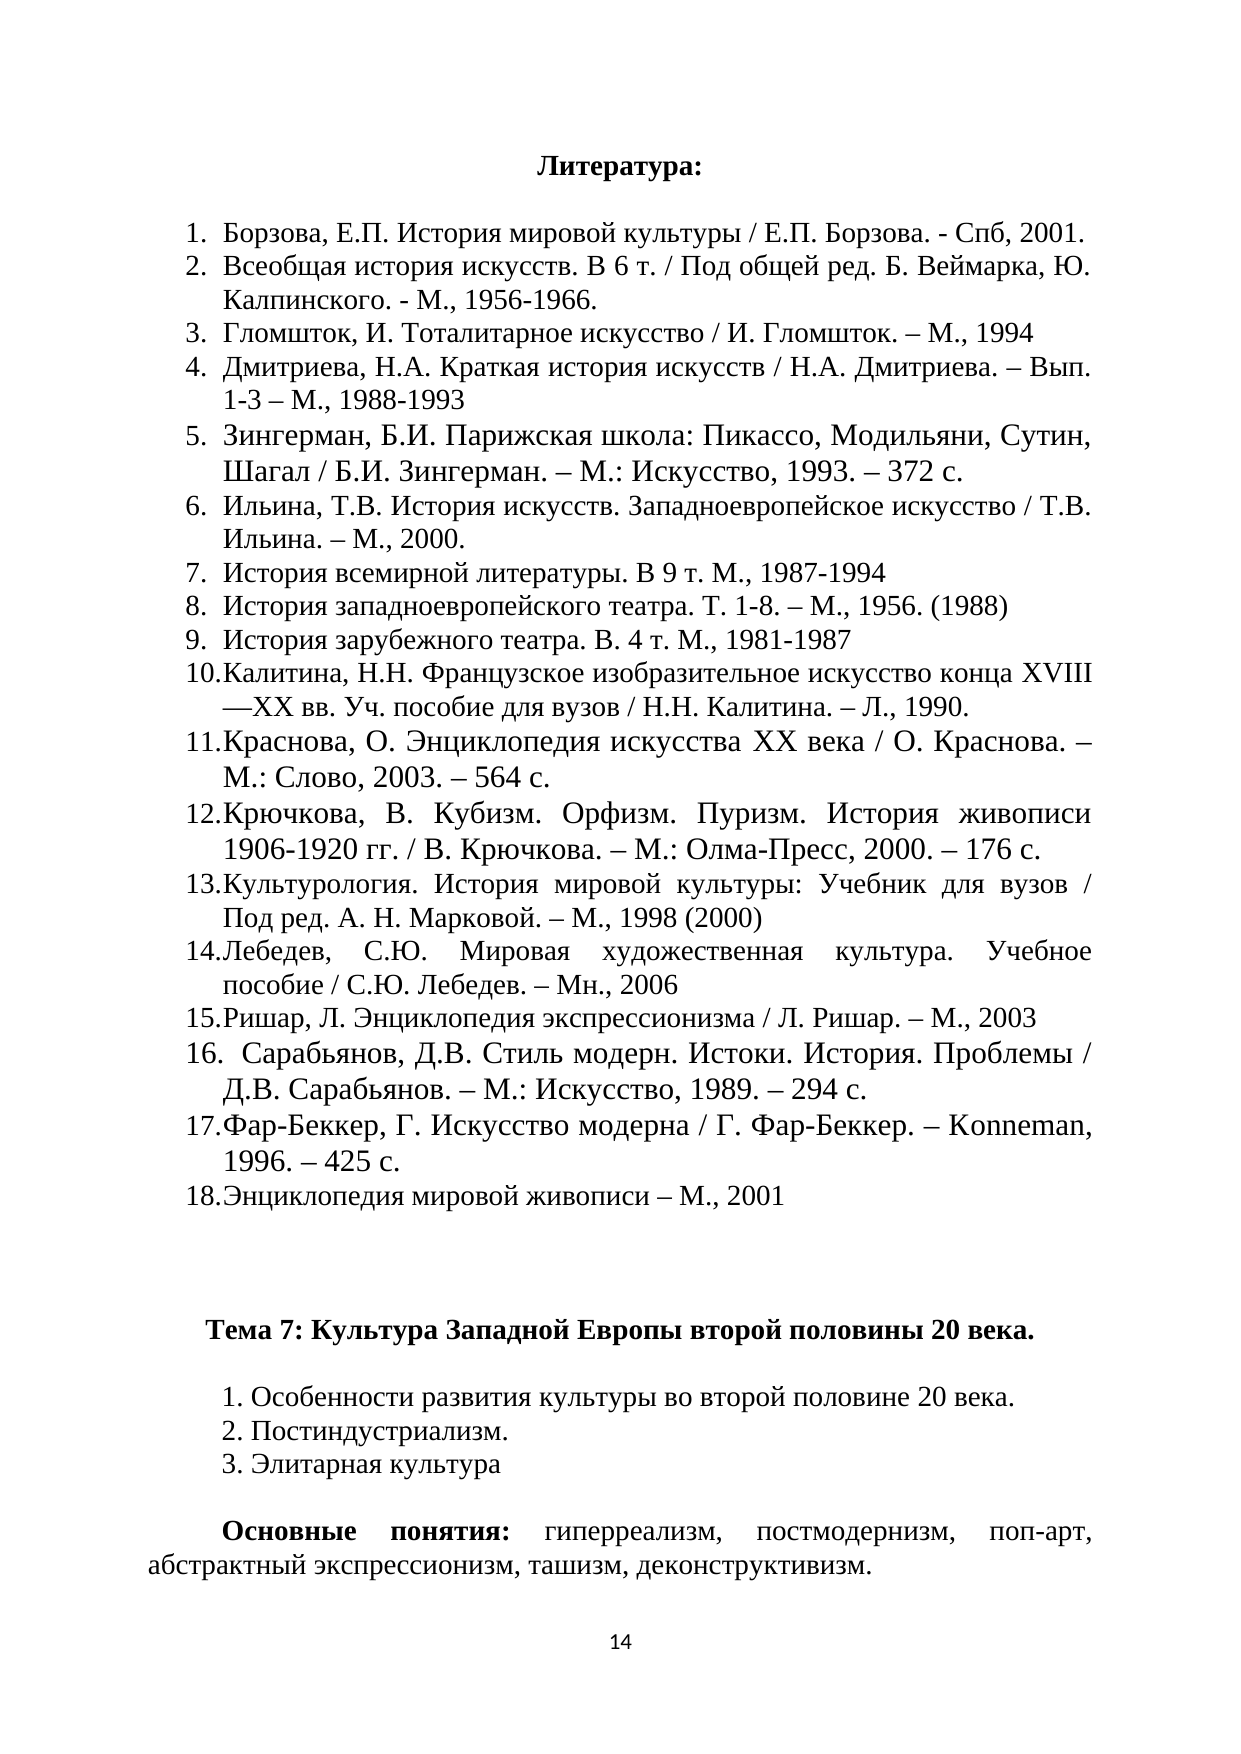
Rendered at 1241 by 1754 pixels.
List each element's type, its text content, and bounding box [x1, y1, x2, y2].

text 1. Особенности развития культуры во второй половине 20 века. [148, 1379, 1092, 1413]
list Культурология. История мировой культуры: Учебник для вузов / Под ред. А. Н. Марковой. – М., 1998 (2000) [185, 866, 1092, 933]
list Ильина, Т.В. История искусств. Западноевропейское искусство / Т.В. Ильина. – М., 2000. [185, 488, 1092, 555]
list Зингерман, Б.И. Парижская школа: Пикассо, Модильяни, Сутин, Шагал / Б.И. Зингерман. – М.: Искусство, 1993. – 372 с. [185, 416, 1092, 488]
list Краснова, О. Энциклопедия искусства XX века / О. Краснова. – М.: Слово, 2003. – 564 с. [185, 723, 1092, 794]
list Гломшток, И. Тоталитарное искусство / И. Гломшток. – М., 1994 [185, 315, 1092, 349]
list Борзова, Е.П. История мировой культуры / Е.П. Борзова. - Спб, 2001. [185, 215, 1092, 248]
text 2. Постиндустриализм. [148, 1413, 1092, 1446]
list Ришар, Л. Энциклопедия экспрессионизма / Л. Ришар. – М., 2003 [185, 1001, 1092, 1034]
list Крючкова, В. Кубизм. Орфизм. Пуризм. История живописи 1906-1920 гг. / В. Крючкова. – М.: Олма-Пресс, 2000. – 176 с. [185, 794, 1092, 866]
list История всемирной литературы. В 9 т. М., 1987-1994 [185, 555, 1092, 588]
list Всеобщая история искусств. В 6 т. / Под общей ред. Б. Веймарка, Ю. Калпинского. - М., 1956-1966. [185, 248, 1092, 315]
text Основные понятия: гиперреализм, постмодернизм, поп-арт, абстрактный экспрессионизм, ташизм, деконструктивизм. [148, 1513, 1092, 1580]
text 3. Элитарная культура [148, 1446, 1092, 1480]
text Литература: [148, 148, 1092, 181]
list Лебедев, С.Ю. Мировая художественная культура. Учебное пособие / С.Ю. Лебедев. – Мн., 2006 [185, 933, 1092, 1001]
list Дмитриева, Н.А. Краткая история искусств / Н.А. Дмитриева. – Вып. 1-3 – М., 1988-1993 [185, 349, 1092, 416]
list Калитина, Н.Н. Французское изобразительное искусство конца XVIII—XX вв. Уч. пособие для вузов / Н.Н. Калитина. – Л., 1990. [185, 656, 1092, 723]
text Тема 7: Культура Западной Европы второй половины 20 века. [148, 1312, 1092, 1346]
list История зарубежного театра. В. 4 т. М., 1981-1987 [185, 622, 1092, 656]
list Сарабьянов, Д.В. Стиль модерн. Истоки. История. Проблемы / Д.В. Сарабьянов. – М.: Искусство, 1989. – 294 с. [185, 1034, 1092, 1106]
list Энциклопедия мировой живописи – М., 2001 [185, 1178, 1092, 1211]
list История западноевропейского театра. Т. 1-8. – М., 1956. (1988) [185, 588, 1092, 622]
list Фар-Беккер, Г. Искусство модерна / Г. Фар-Беккер. – Кonneman, 1996. – 425 с. [185, 1106, 1092, 1178]
